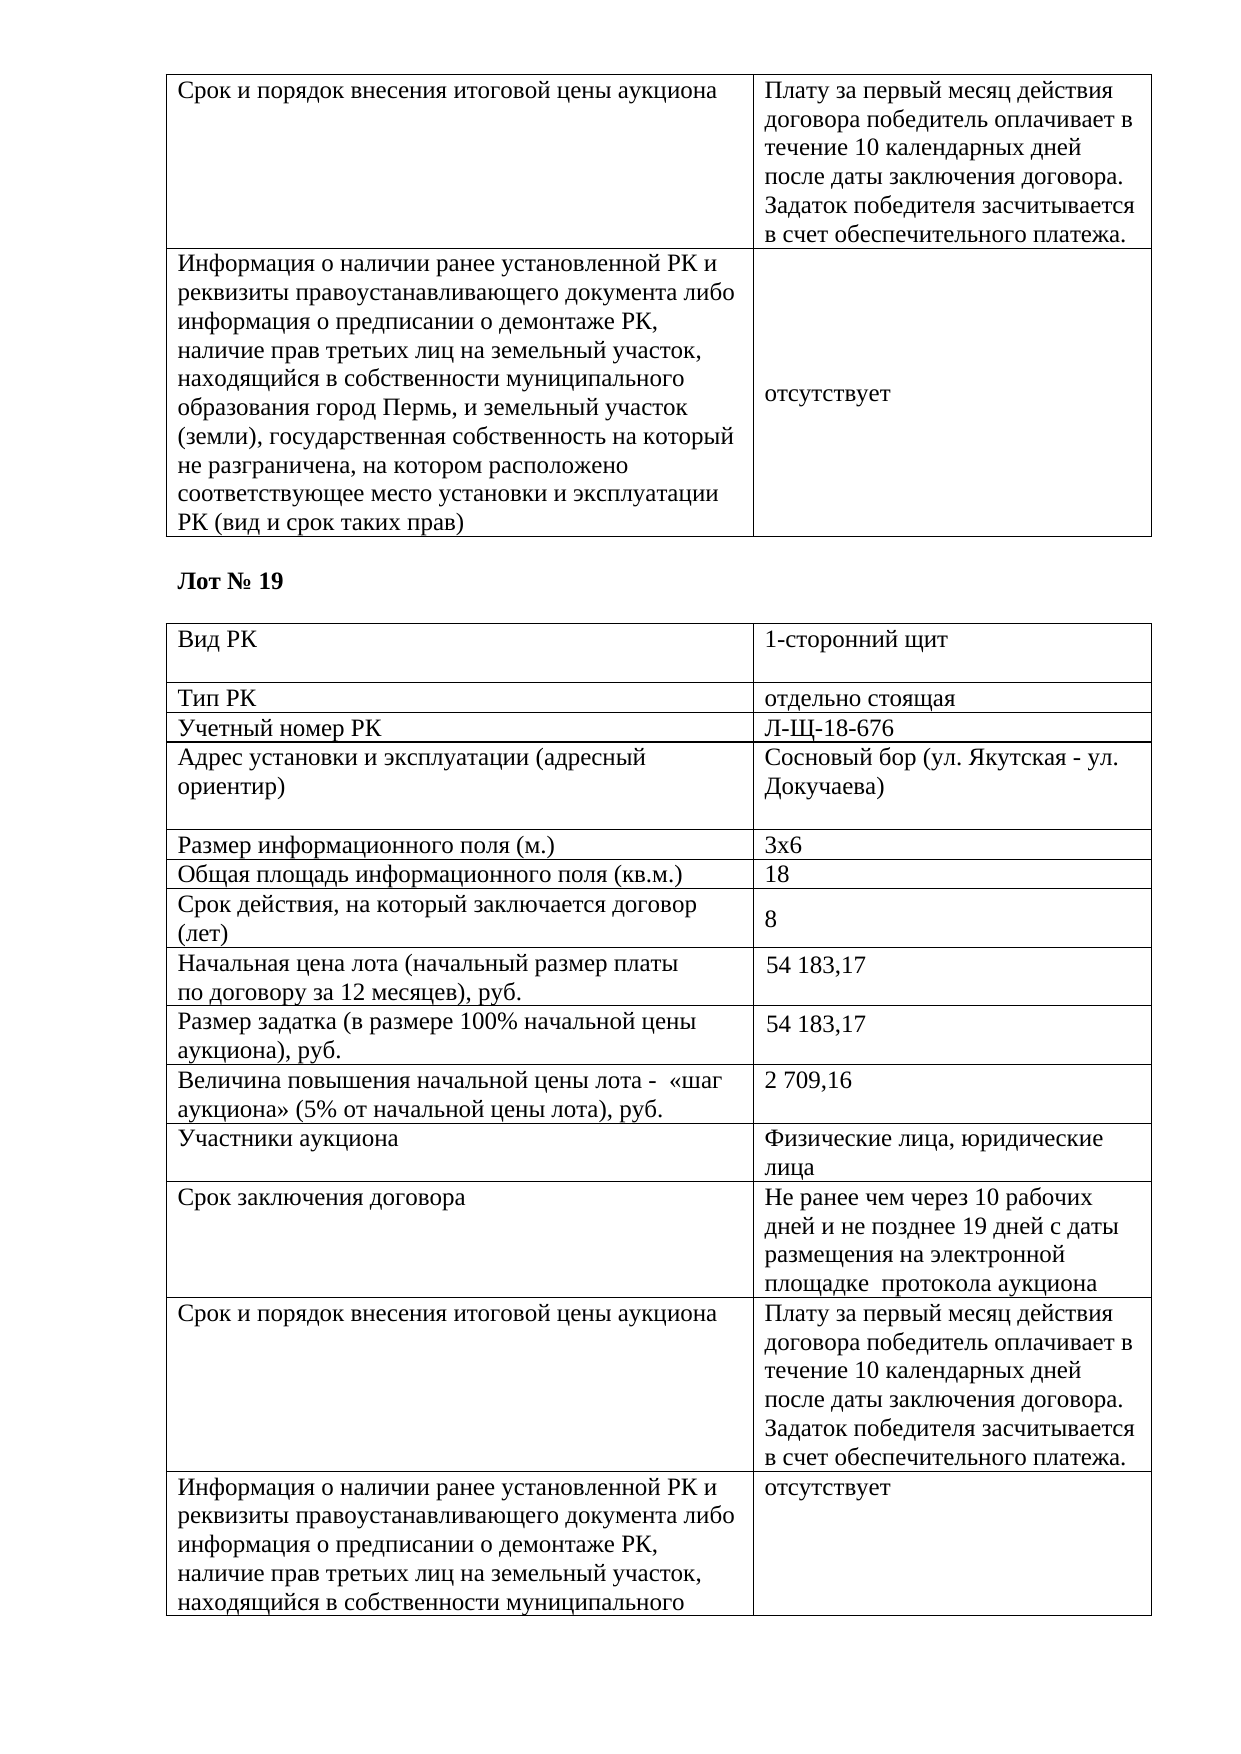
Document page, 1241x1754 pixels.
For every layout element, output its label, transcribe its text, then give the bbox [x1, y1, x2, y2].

table_cell Плату за первый месяц действия договора победитель оплачивает в течение 10 календарных дней после даты заключения договора. Задаток победителя засчитывается в счет обеспечительного платежа. [754, 75, 1151, 247]
table_cell Срок и порядок внесения итоговой цены аукциона [167, 1298, 753, 1471]
table_cell отдельно стоящая [754, 683, 1151, 712]
table_cell Начальная цена лота (начальный размер платы по договору за 12 месяцев), руб. [167, 948, 753, 1005]
table_cell Срок действия, на который заключается договор (лет) [167, 889, 753, 947]
table_cell 2 709,16 [754, 1065, 1151, 1122]
table_cell Срок и порядок внесения итоговой цены аукциона [167, 75, 753, 247]
table_cell Величина повышения начальной цены лота - «шаг аукциона» (5% от начальной цены лота), руб. [167, 1065, 753, 1122]
table_cell 18 [754, 860, 1151, 888]
table_cell [754, 948, 1151, 1005]
table_cell Срок заключения договора [167, 1182, 753, 1297]
table_cell Адрес установки и эксплуатации (адресный ориентир) [167, 743, 753, 829]
table_cell Плату за первый месяц действия договора победитель оплачивает в течение 10 календарных дней после даты заключения договора. Задаток победителя засчитывается в счет обеспечительного платежа. [754, 1298, 1151, 1471]
table_cell Тип РК [167, 683, 753, 712]
table_cell Учетный номер РК [167, 713, 753, 741]
table_header Вид РК [167, 624, 753, 682]
table_cell Сосновый бор (ул. Якутская - ул. Докучаева) [754, 743, 1151, 829]
table_cell Участники аукциона [167, 1124, 753, 1181]
text Лот № 19 [177, 566, 1152, 594]
table_cell Физические лица, юридические лица [754, 1124, 1151, 1181]
table_cell 8 [754, 889, 1151, 947]
table_cell Л-Щ-18-676 [754, 713, 1151, 741]
table_cell 3х6 [754, 830, 1151, 858]
table_cell Общая площадь информационного поля (кв.м.) [167, 860, 753, 888]
table_cell Размер информационного поля (м.) [167, 830, 753, 858]
table_cell Размер задатка (в размере 100% начальной цены аукциона), руб. [167, 1006, 753, 1064]
table_cell отсутствует [754, 249, 1151, 536]
table_header 1-сторонний щит [754, 624, 1151, 682]
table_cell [167, 1472, 753, 1615]
table_cell [754, 1006, 1151, 1064]
table_cell отсутствует [754, 1472, 1151, 1615]
table_cell Не ранее чем через 10 рабочих дней и не позднее 19 дней с даты размещения на электронной площадке протокола аукциона [754, 1182, 1151, 1297]
